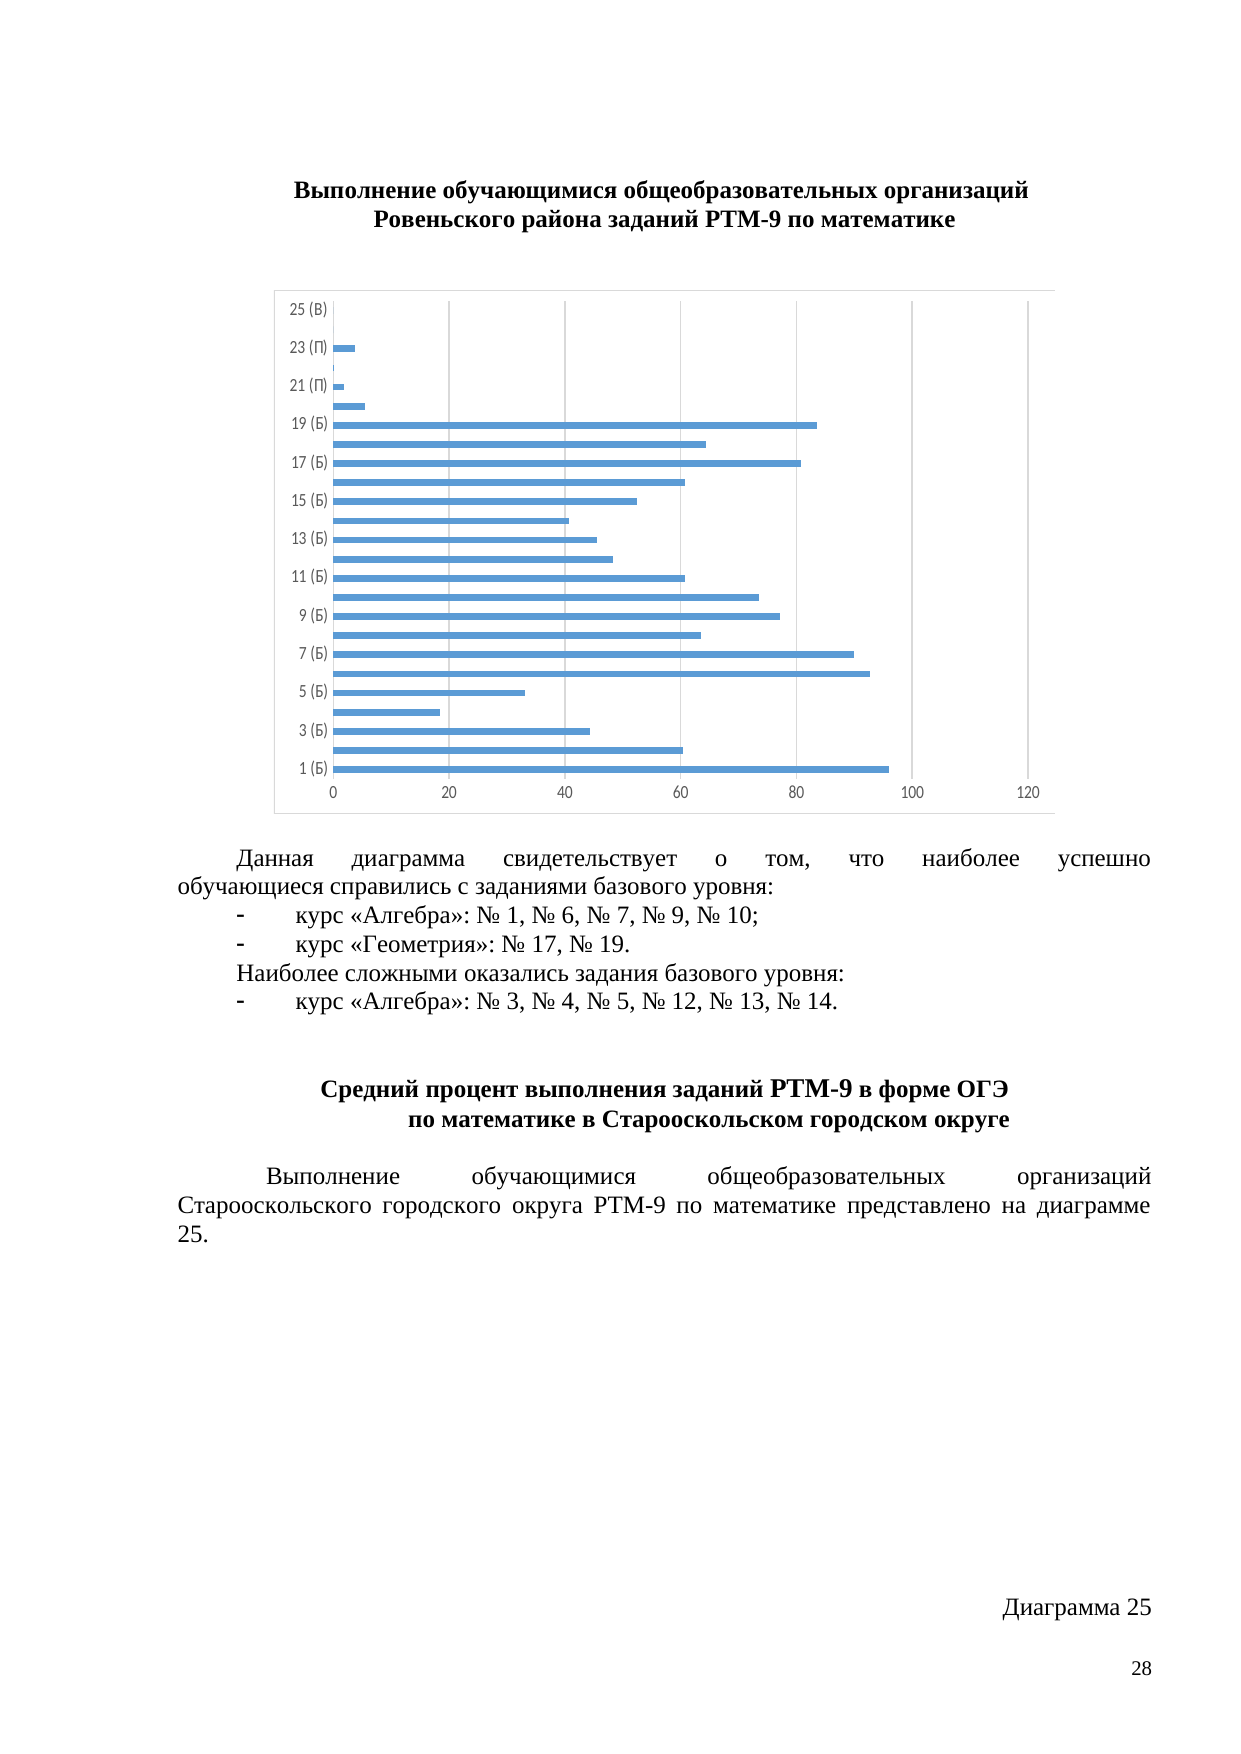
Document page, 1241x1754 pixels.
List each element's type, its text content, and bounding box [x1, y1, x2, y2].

text Диаграмма 25 [177, 1592, 1152, 1621]
list курс «Алгебра»: № 1, № 6, № 7, № 9, № 10; [177, 900, 1152, 929]
text Данная диаграмма свидетельствует о том, что наиболее успешно обучающиеся справились с заданиями базового уровня: [177, 843, 1152, 900]
text Выполнение обучающимися общеобразовательных организаций Ровеньского района заданий РТМ-9 по математике [177, 176, 1152, 233]
text Выполнение обучающимися общеобразовательных организаций Старооскольского городского округа РТМ-9 по математике представлено на диаграмме 25. [177, 1161, 1152, 1247]
text по математике в Старооскольском городском округе [177, 1104, 1152, 1132]
list курс «Геометрия»: № 17, № 19. [177, 929, 1152, 958]
text Средний процент выполнения заданий РТМ-9 в форме ОГЭ [177, 1073, 1152, 1104]
list курс «Алгебра»: № 3, № 4, № 5, № 12, № 13, № 14. [177, 986, 1152, 1015]
text Наиболее сложными оказались задания базового уровня: [177, 958, 1152, 986]
